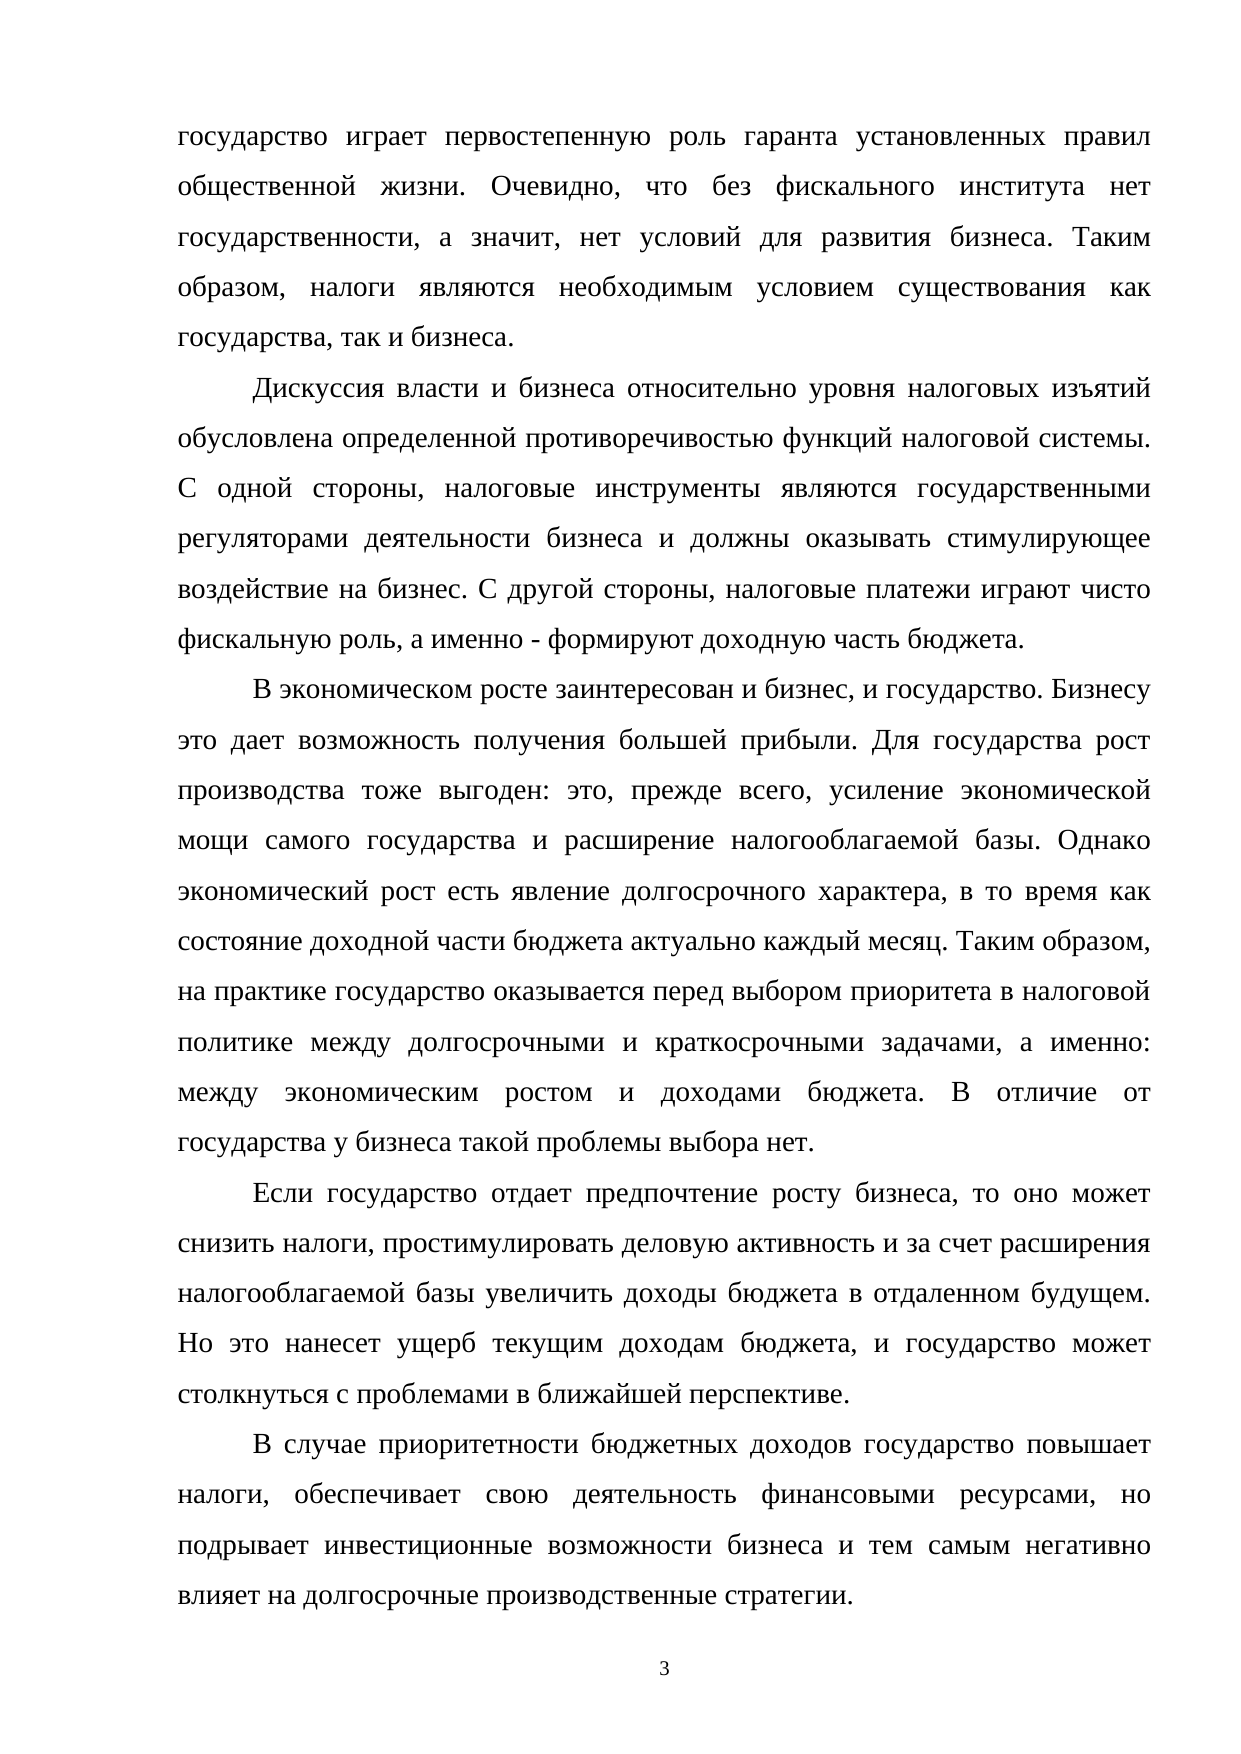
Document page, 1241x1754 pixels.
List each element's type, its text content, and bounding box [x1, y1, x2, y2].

text Дискуссия власти и бизнеса относительно уровня налоговых изъятий обусловлена определенной противоречивостью функций налоговой системы. С одной стороны, налоговые инструменты являются государственными регуляторами деятельности бизнеса и должны оказывать стимулирующее воздействие на бизнес. С другой стороны, налоговые платежи играют чисто фискальную роль, а именно - формируют доходную часть бюджета. [177, 370, 1152, 655]
text В экономическом росте заинтересован и бизнес, и государство. Бизнесу это дает возможность получения большей прибыли. Для государства рост производства тоже выгоден: это, прежде всего, усиление экономической мощи самого государства и расширение налогооблагаемой базы. Однако экономический рост есть явление долгосрочного характера, в то время как состояние доходной части бюджета актуально каждый месяц. Таким образом, на практике государство оказывается перед выбором приоритета в налоговой политике между долгосрочными и краткосрочными задачами, а именно: между экономическим ростом и доходами бюджета. В отличие от государства у бизнеса такой проблемы выбора нет. [177, 672, 1152, 1158]
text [177, 118, 1152, 353]
text В случае приоритетности бюджетных доходов государство повышает налоги, обеспечивает свою деятельность финансовыми ресурсами, но подрывает инвестиционные возможности бизнеса и тем самым негативно влияет на долгосрочные производственные стратегии. [177, 1426, 1152, 1611]
text Если государство отдает предпочтение росту бизнеса, то оно может снизить налоги, простимулировать деловую активность и за счет расширения налогооблагаемой базы увеличить доходы бюджета в отдаленном будущем. Но это нанесет ущерб текущим доходам бюджета, и государство может столкнуться с проблемами в ближайшей перспективе. [177, 1175, 1152, 1409]
